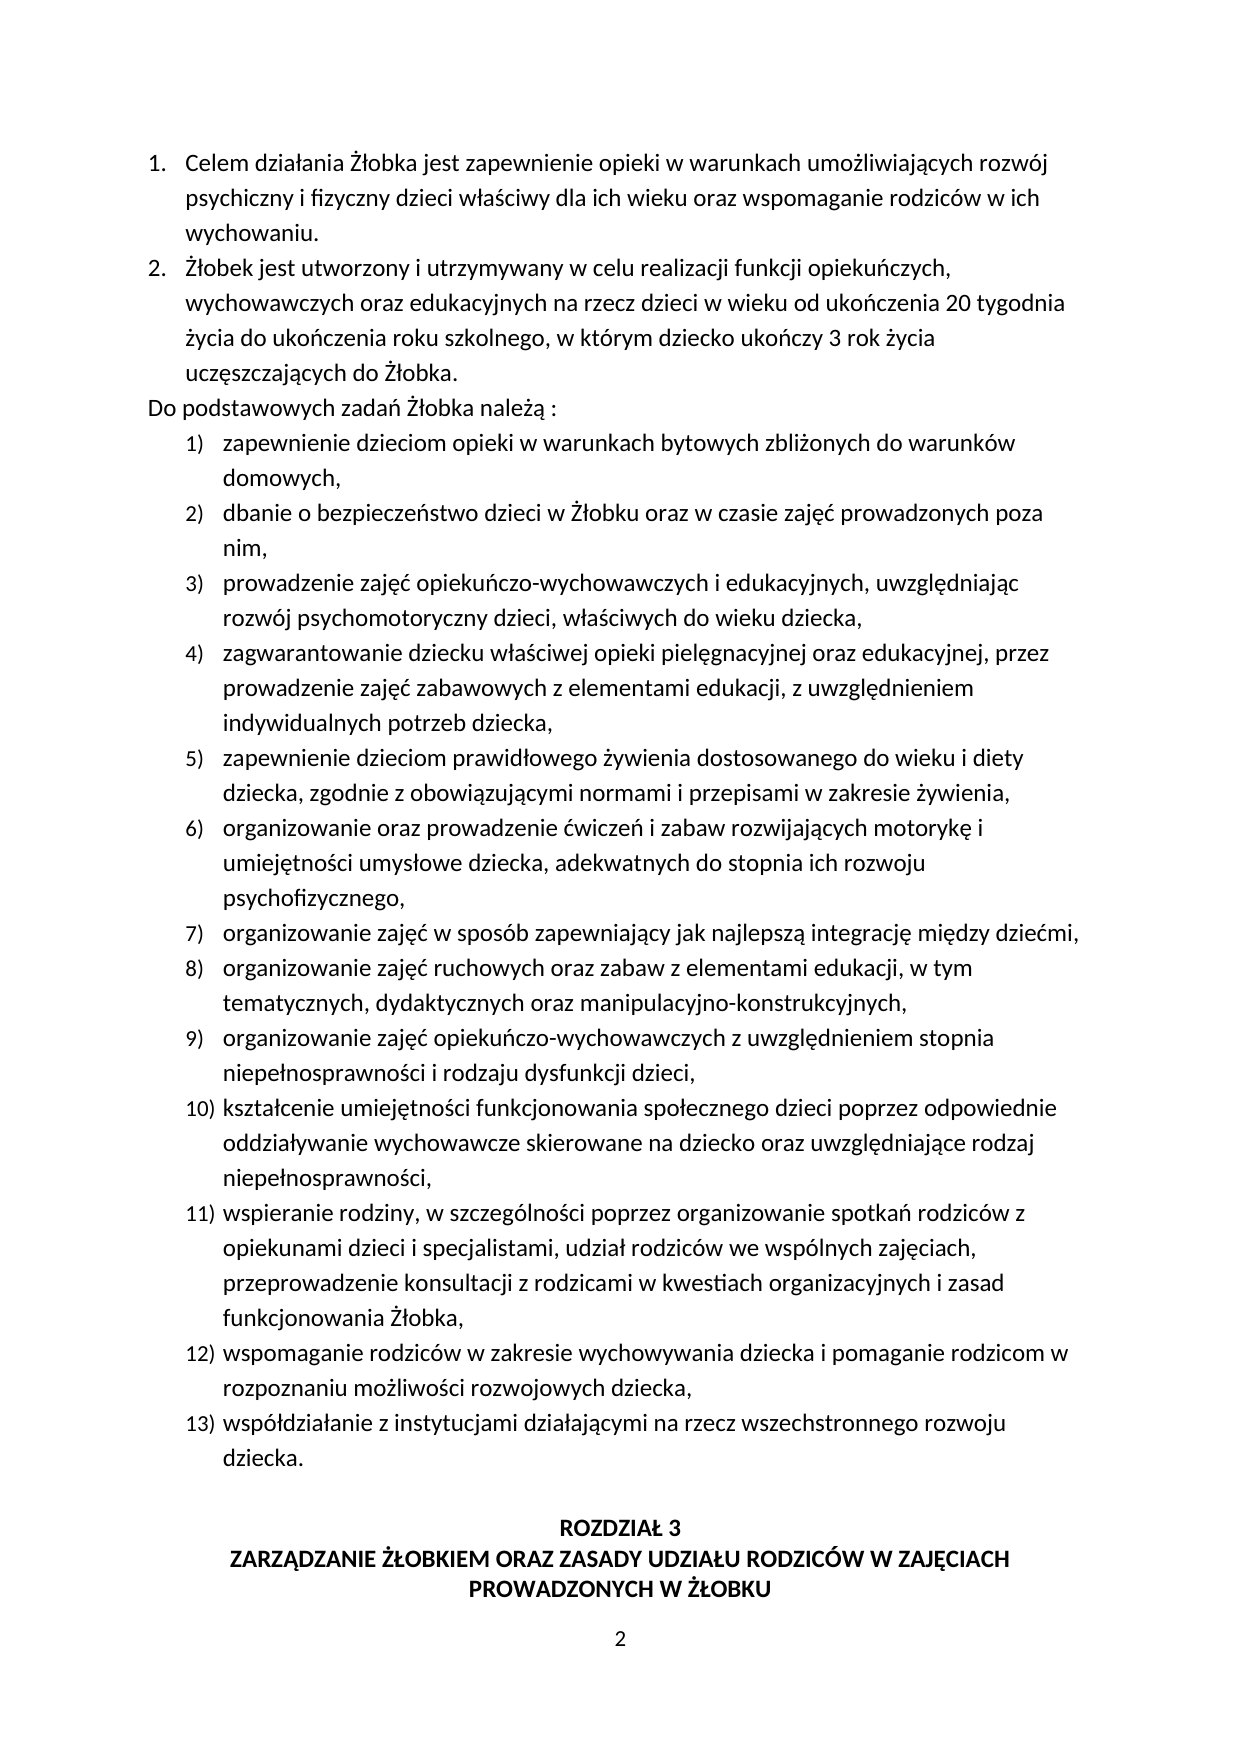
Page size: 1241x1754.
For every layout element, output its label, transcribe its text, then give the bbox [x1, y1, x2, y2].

list zapewnienie dzieciom opieki w warunkach bytowych zbliżonych do warunków domowych, [185, 428, 1093, 493]
list zapewnienie dzieciom prawidłowego żywienia dostosowanego do wieku i diety dziecka, zgodnie z obowiązującymi normami i przepisami w zakresie żywienia, [185, 743, 1093, 808]
list organizowanie zajęć w sposób zapewniający jak najlepszą integrację między dziećmi, [185, 918, 1093, 948]
list wspieranie rodziny, w szczególności poprzez organizowanie spotkań rodziców z opiekunami dzieci i specjalistami, udział rodziców we wspólnych zajęciach, przeprowadzenie konsultacji z rodzicami w kwestiach organizacyjnych i zasad funkcjonowania Żłobka, [185, 1198, 1093, 1333]
text Do podstawowych zadań Żłobka należą : [148, 393, 1093, 423]
text ZARZĄDZANIE ŻŁOBKIEM ORAZ ZASADY UDZIAŁU RODZICÓW W ZAJĘCIACH PROWADZONYCH W ŻŁOBKU [148, 1543, 1093, 1604]
list dbanie o bezpieczeństwo dzieci w Żłobku oraz w czasie zajęć prowadzonych poza nim, [185, 498, 1093, 563]
list kształcenie umiejętności funkcjonowania społecznego dzieci poprzez odpowiednie oddziaływanie wychowawcze skierowane na dziecko oraz uwzględniające rodzaj niepełnosprawności, [185, 1093, 1093, 1193]
list zagwarantowanie dziecku właściwej opieki pielęgnacyjnej oraz edukacyjnej, przez prowadzenie zajęć zabawowych z elementami edukacji, z uwzględnieniem indywidualnych potrzeb dziecka, [185, 638, 1093, 738]
list wspomaganie rodziców w zakresie wychowywania dziecka i pomaganie rodzicom w rozpoznaniu możliwości rozwojowych dziecka, [185, 1338, 1093, 1403]
list Celem działania Żłobka jest zapewnienie opieki w warunkach umożliwiających rozwój psychiczny i fizyczny dzieci właściwy dla ich wieku oraz wspomaganie rodziców w ich wychowaniu. [148, 148, 1093, 248]
list organizowanie zajęć opiekuńczo-wychowawczych z uwzględnieniem stopnia niepełnosprawności i rodzaju dysfunkcji dzieci, [185, 1023, 1093, 1088]
list prowadzenie zajęć opiekuńczo-wychowawczych i edukacyjnych, uwzględniając rozwój psychomotoryczny dzieci, właściwych do wieku dziecka, [185, 568, 1093, 633]
list współdziałanie z instytucjami działającymi na rzecz wszechstronnego rozwoju dziecka. [185, 1408, 1093, 1473]
list organizowanie oraz prowadzenie ćwiczeń i zabaw rozwijających motorykę i umiejętności umysłowe dziecka, adekwatnych do stopnia ich rozwoju psychofizycznego, [185, 813, 1093, 913]
list Żłobek jest utworzony i utrzymywany w celu realizacji funkcji opiekuńczych, wychowawczych oraz edukacyjnych na rzecz dzieci w wieku od ukończenia 20 tygodnia życia do ukończenia roku szkolnego, w którym dziecko ukończy 3 rok życia uczęszczających do Żłobka. [148, 253, 1093, 388]
text ROZDZIAŁ 3 [148, 1513, 1093, 1543]
list organizowanie zajęć ruchowych oraz zabaw z elementami edukacji, w tym tematycznych, dydaktycznych oraz manipulacyjno-konstrukcyjnych, [185, 953, 1093, 1018]
